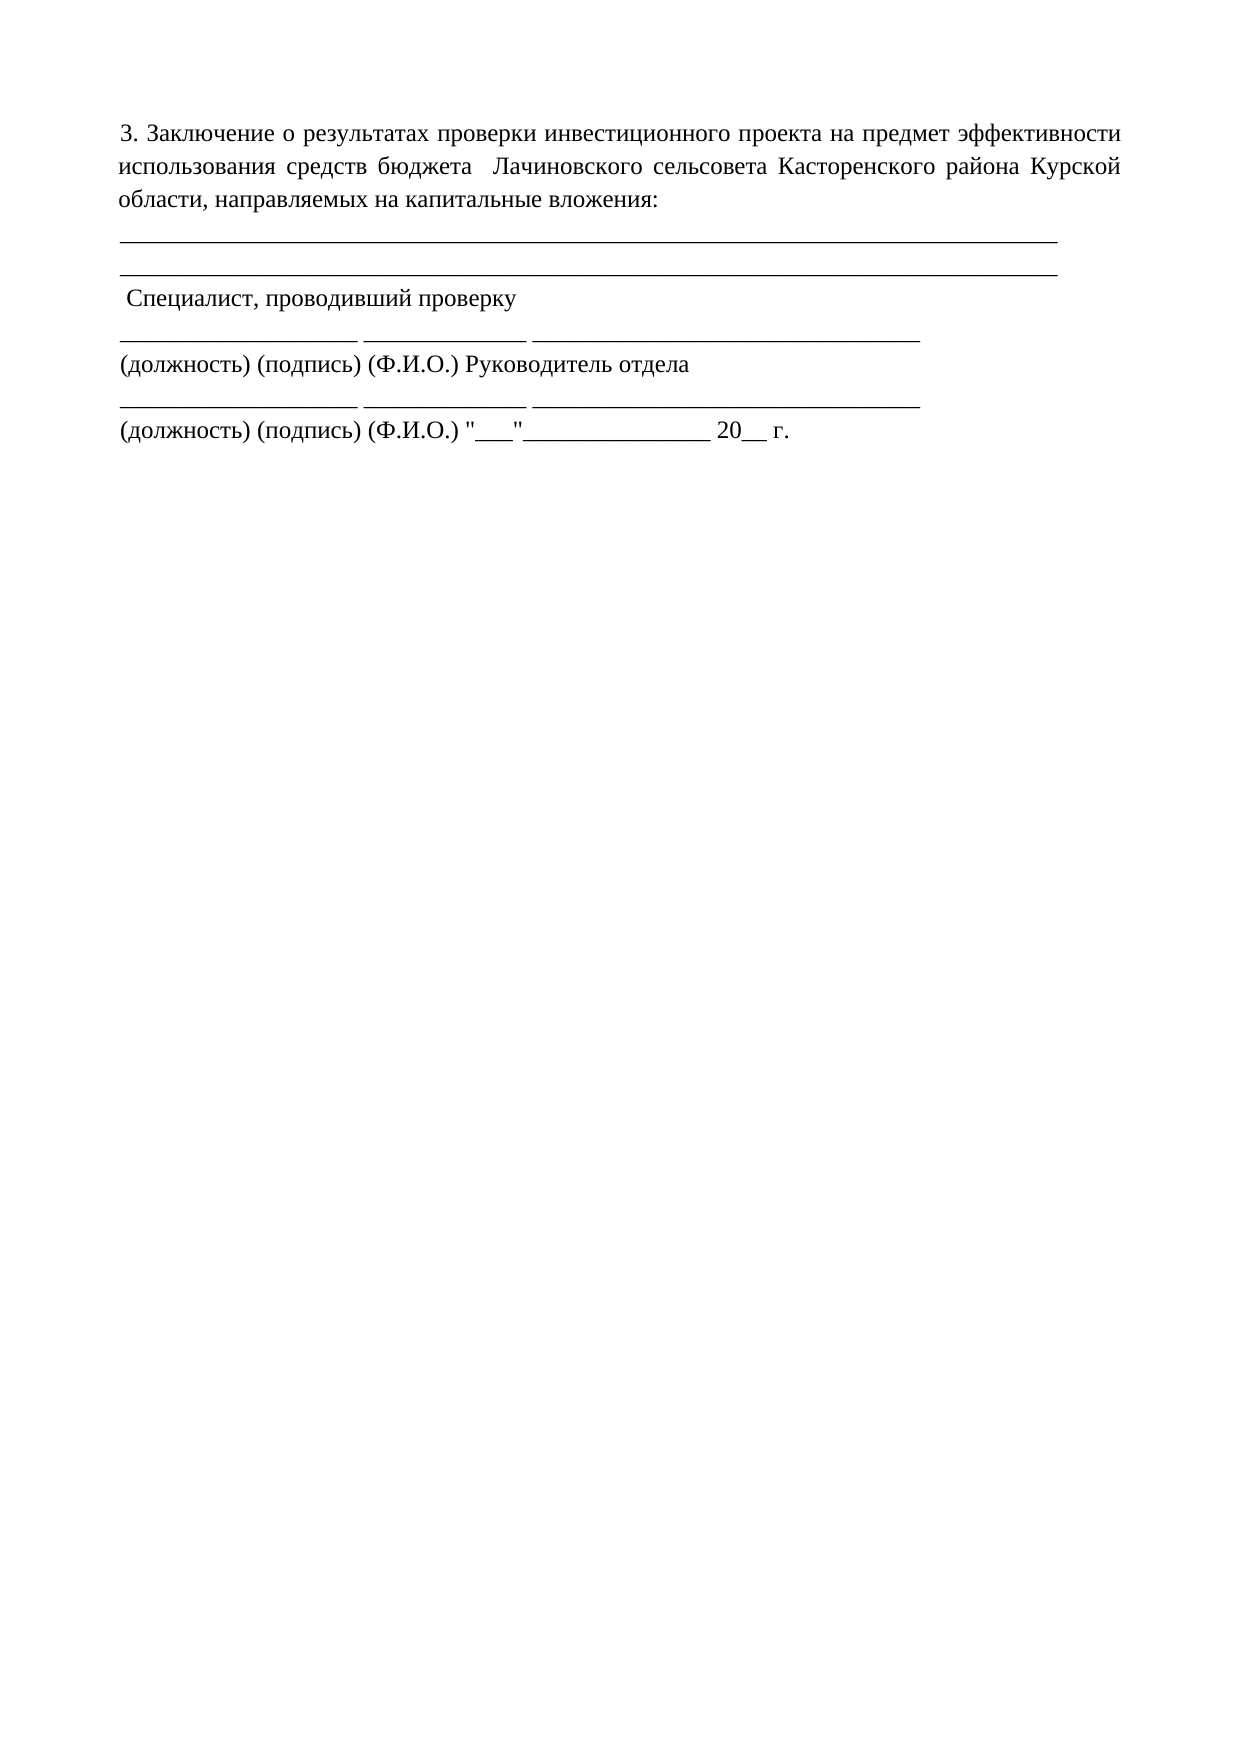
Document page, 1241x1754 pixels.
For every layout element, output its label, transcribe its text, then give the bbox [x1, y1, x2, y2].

text ___________________ _____________ _______________________________ [118, 382, 1122, 411]
text ___________________________________________________________________________ [118, 217, 1122, 246]
text ___________________ _____________ _______________________________ [118, 316, 1122, 345]
text Специалист, проводивший проверку [118, 283, 1122, 312]
text 3. Заключение о результатах проверки инвестиционного проекта на предмет эффективности использования средств бюджета Лачиновского сельсовета Касторенского района Курской области, направляемых на капитальные вложения: [118, 118, 1122, 213]
text (должность) (подпись) (Ф.И.О.) Руководитель отдела [118, 349, 1122, 378]
text ___________________________________________________________________________ [118, 250, 1122, 279]
text (должность) (подпись) (Ф.И.О.) "___"_______________ 20__ г. [118, 415, 1122, 444]
